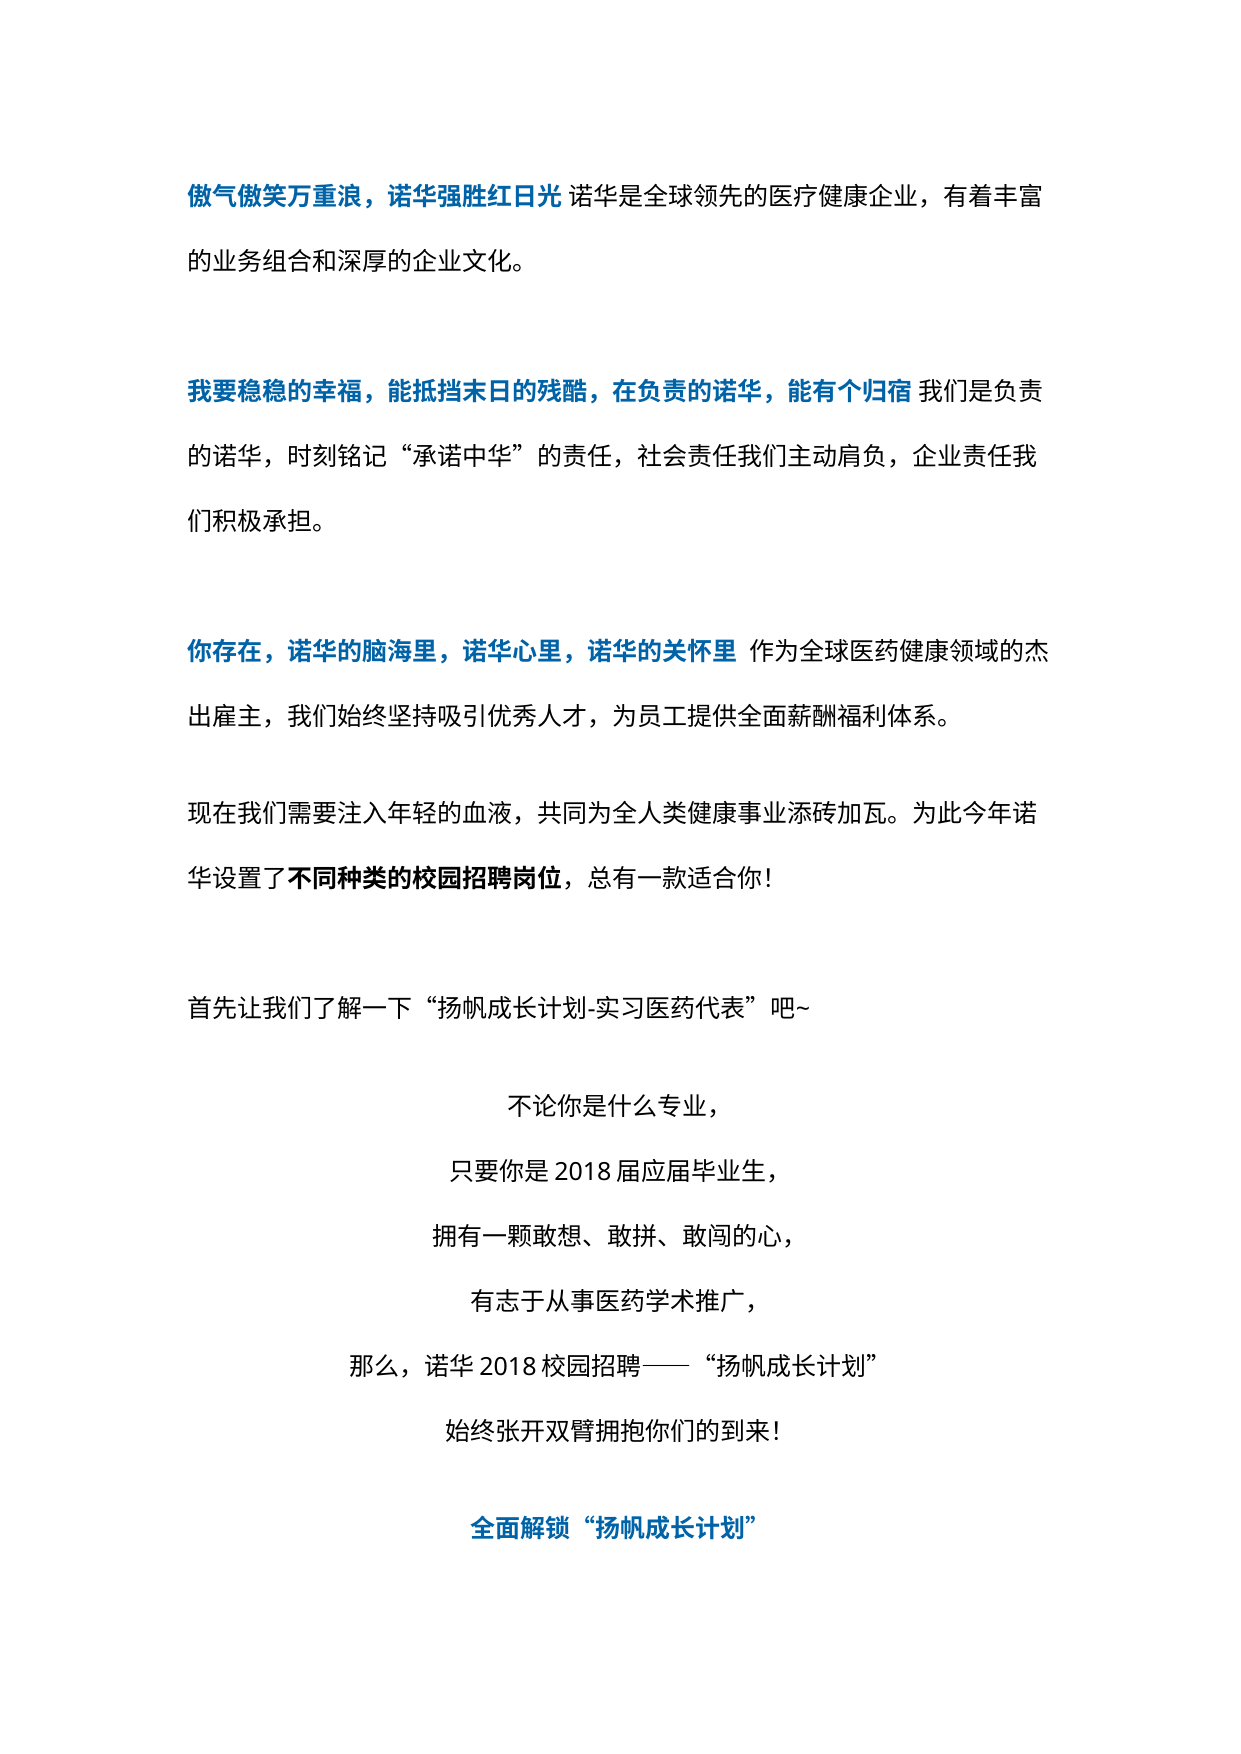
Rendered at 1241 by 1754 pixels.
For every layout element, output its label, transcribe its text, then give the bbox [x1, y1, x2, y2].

text 全面解锁“扬帆成长计划” [187, 1494, 1053, 1559]
text 那么，诺华2018校园招聘——“扬帆成长计划” [187, 1332, 1053, 1397]
text 傲气傲笑万重浪，诺华强胜红日光 诺华是全球领先的医疗健康企业，有着丰富的业务组合和深厚的企业文化。 [187, 162, 1053, 292]
text 有志于从事医药学术推广， [187, 1267, 1053, 1332]
text 首先让我们了解一下“扬帆成长计划-实习医药代表”吧~ [187, 974, 1053, 1039]
text 现在我们需要注入年轻的血液，共同为全人类健康事业添砖加瓦。为此今年诺华设置了不同种类的校园招聘岗位，总有一款适合你！ [187, 779, 1053, 909]
text 不论你是什么专业， [187, 1072, 1053, 1137]
text 你存在，诺华的脑海里，诺华心里，诺华的关怀里 作为全球医药健康领域的杰出雇主，我们始终坚持吸引优秀人才，为员工提供全面薪酬福利体系。 [187, 617, 1053, 747]
text 我要稳稳的幸福，能抵挡末日的残酷，在负责的诺华，能有个归宿 我们是负责的诺华，时刻铭记“承诺中华”的责任，社会责任我们主动肩负，企业责任我们积极承担。 [187, 357, 1053, 552]
text 拥有一颗敢想、敢拼、敢闯的心， [187, 1202, 1053, 1267]
text 只要你是2018届应届毕业生， [187, 1137, 1053, 1202]
text 始终张开双臂拥抱你们的到来！ [187, 1397, 1053, 1462]
